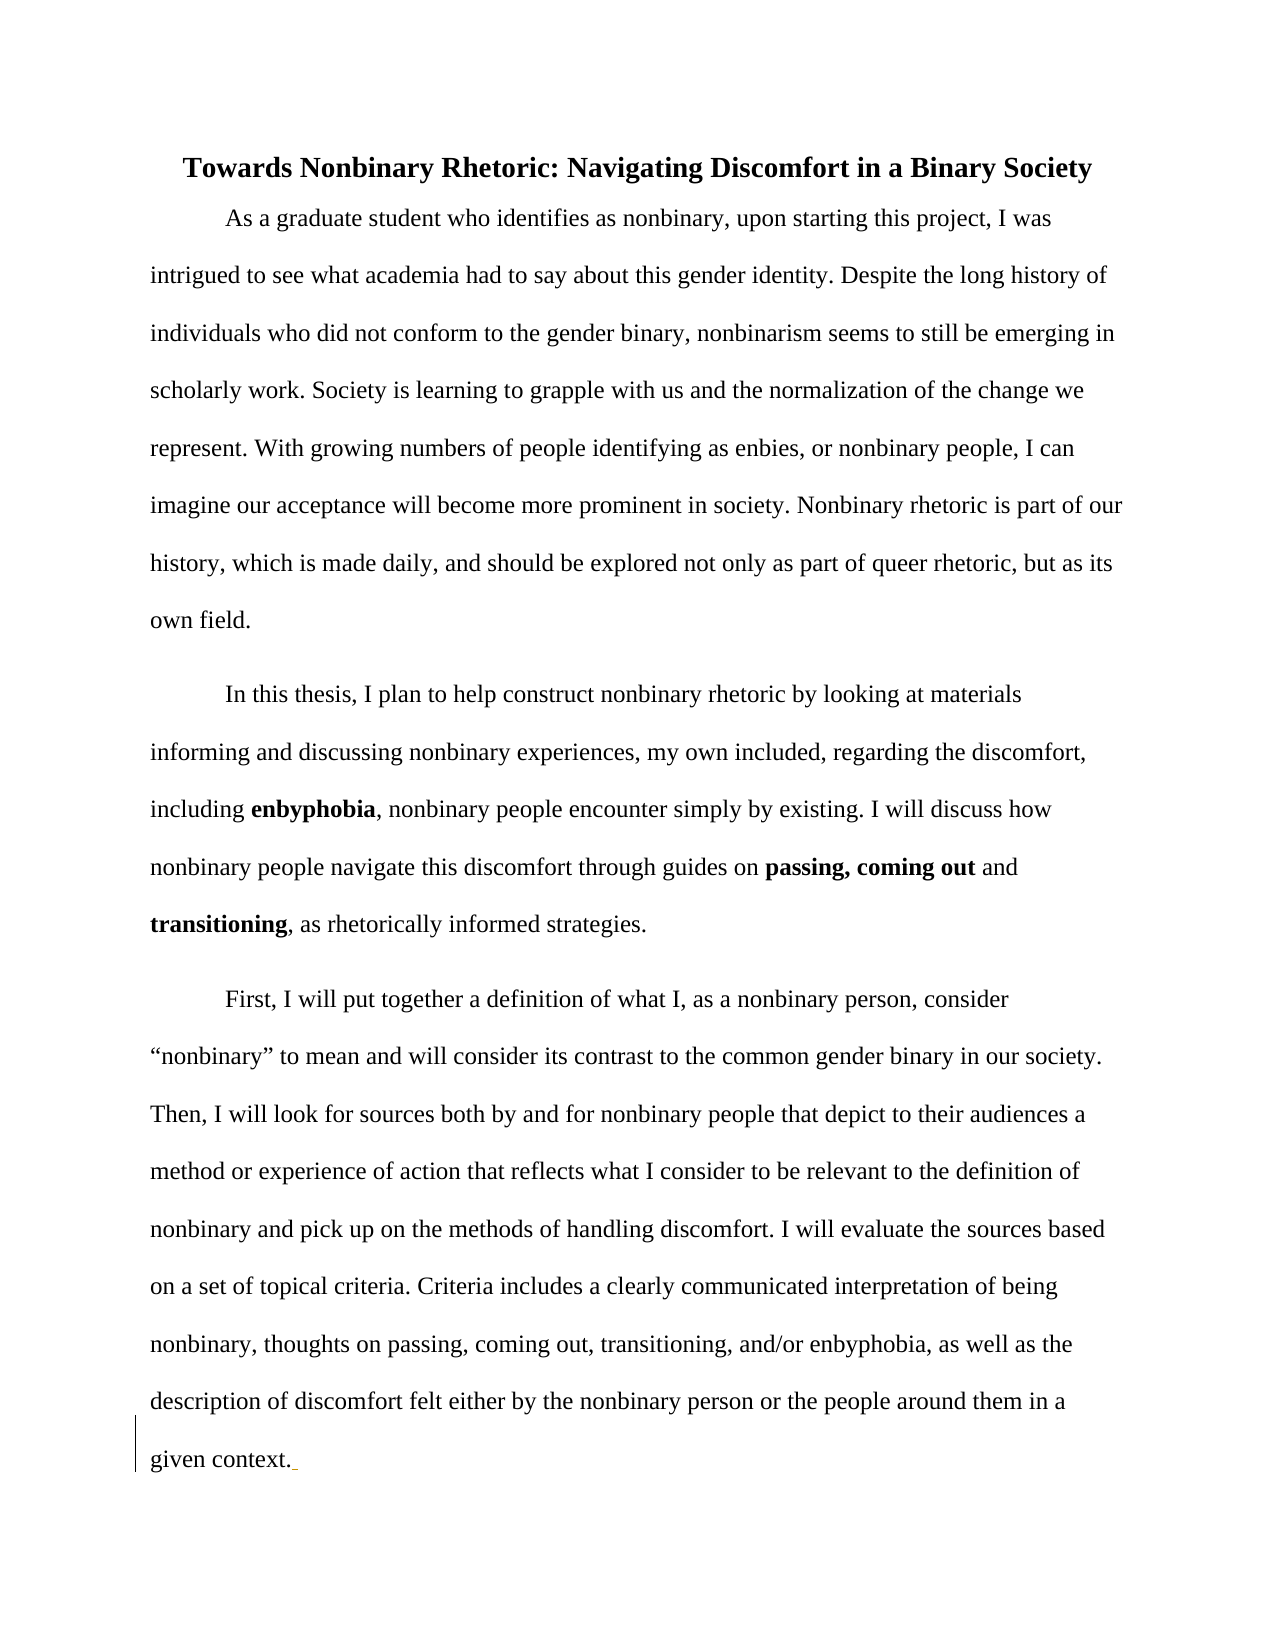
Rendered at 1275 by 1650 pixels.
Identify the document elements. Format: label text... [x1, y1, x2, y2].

text As a graduate student who identifies as nonbinary, upon starting this project, I was intrigued to see what academia had to say about this gender identity. Despite the long history of individuals who did not conform to the gender binary, nonbinarism seems to still be emerging in scholarly work. Society is learning to grapple with us and the normalization of the change we represent. With growing numbers of people identifying as enbies, or nonbinary people, I can imagine our acceptance will become more prominent in society. Nonbinary rhetoric is part of our history, which is made daily, and should be explored not only as part of queer rhetoric, but as its own field. [150, 203, 1125, 634]
text In this thesis, I plan to help construct nonbinary rhetoric by looking at materials informing and discussing nonbinary experiences, my own included, regarding the discomfort, including enbyphobia, nonbinary people encounter simply by existing. I will discuss how nonbinary people navigate this discomfort through guides on passing, coming out and transitioning, as rhetorically informed strategies. [150, 679, 1125, 938]
text Towards Nonbinary Rhetoric: Navigating Discomfort in a Binary Society [150, 150, 1125, 183]
text First, I will put together a definition of what I, as a nonbinary person, consider “nonbinary” to mean and will consider its contrast to the common gender binary in our society. Then, I will look for sources both by and for nonbinary people that depict to their audiences a method or experience of action that reflects what I consider to be relevant to the definition of nonbinary and pick up on the methods of handling discomfort. I will evaluate the sources based on a set of topical criteria. Criteria includes a clearly communicated interpretation of being nonbinary, thoughts on passing, coming out, transitioning, and/or enbyphobia, as well as the description of discomfort felt either by the nonbinary person or the people around them in a given context. [150, 984, 1125, 1472]
